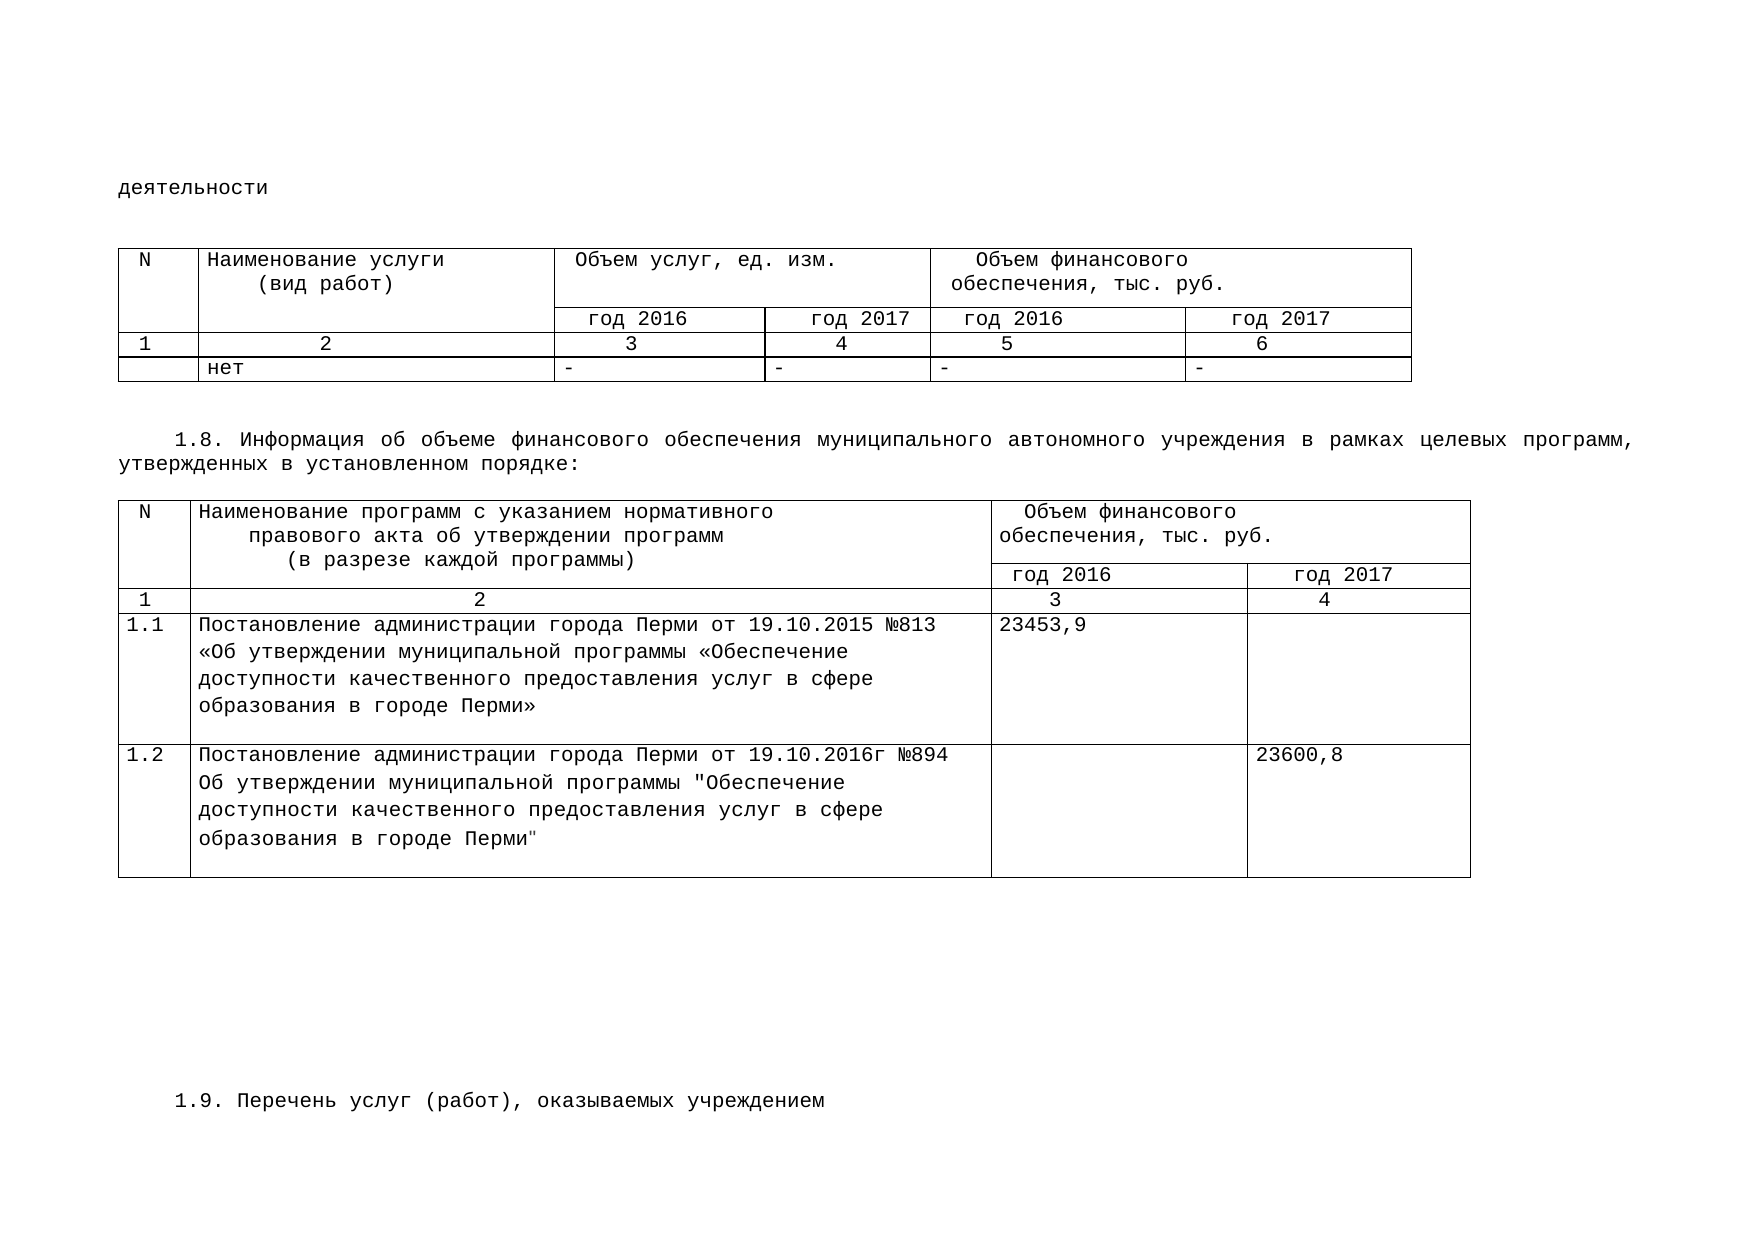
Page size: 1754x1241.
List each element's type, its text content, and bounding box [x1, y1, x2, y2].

table_cell 2 [199, 333, 554, 356]
table_cell 1.2 [119, 745, 190, 877]
table_cell [992, 745, 1247, 877]
table_cell 2 [191, 589, 991, 612]
table_cell год 2017 [766, 308, 930, 332]
table_cell [119, 358, 198, 381]
table_header Объем финансового обеспечения, тыс. руб. [992, 501, 1470, 563]
table_cell год 2016 [931, 308, 1185, 332]
table_cell год 2017 [1186, 308, 1411, 332]
table_header N [119, 501, 190, 588]
table_cell 4 [766, 333, 930, 356]
table_header Объем финансового обеспечения, тыс. руб. [931, 249, 1411, 307]
table_cell год 2016 [555, 308, 764, 332]
table_cell - [931, 358, 1185, 381]
table_cell - [1186, 358, 1411, 381]
table_cell 1 [119, 589, 190, 612]
table_cell - [766, 358, 930, 381]
table_cell год 2017 [1248, 564, 1470, 588]
table_cell - [555, 358, 764, 381]
text 1.8. Информация об объеме финансового обеспечения муниципального автономного учреждения в рамках целевых программ, утвержденных в установленном порядке: [118, 429, 1636, 477]
table_cell Постановление администрации города Перми от 19.10.2016г №894 Об утверждении муниципальной программы "Обеспечение доступности качественного предоставления услуг в сфере образования в городе Перми" [191, 745, 991, 877]
table_cell 3 [992, 589, 1247, 612]
table_header Объем услуг, ед. изм. [555, 249, 930, 307]
table_cell 6 [1186, 333, 1411, 356]
table_header Наименование услуги (вид работ) [199, 249, 554, 332]
table_cell Постановление администрации города Перми от 19.10.2015 №813 «Об утверждении муниципальной программы «Обеспечение доступности качественного предоставления услуг в сфере образования в городе Перми» [191, 614, 991, 743]
table_cell 4 [1248, 589, 1470, 612]
table_cell [1248, 614, 1470, 743]
table_cell 5 [931, 333, 1185, 356]
text 1.9. Перечень услуг (работ), оказываемых учреждением [118, 1090, 1636, 1114]
table_cell нет [199, 358, 554, 381]
table_header Наименование программ с указанием нормативного правового акта об утверждении программ (в разрезе каждой программы) [191, 501, 991, 588]
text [118, 177, 1636, 201]
table_header N [119, 249, 198, 332]
table_cell 1.1 [119, 614, 190, 743]
table_cell 1 [119, 333, 198, 356]
table_cell год 2016 [992, 564, 1247, 588]
table_cell 23600,8 [1248, 745, 1470, 877]
table_cell 23453,9 [992, 614, 1247, 743]
table_cell 3 [555, 333, 764, 356]
